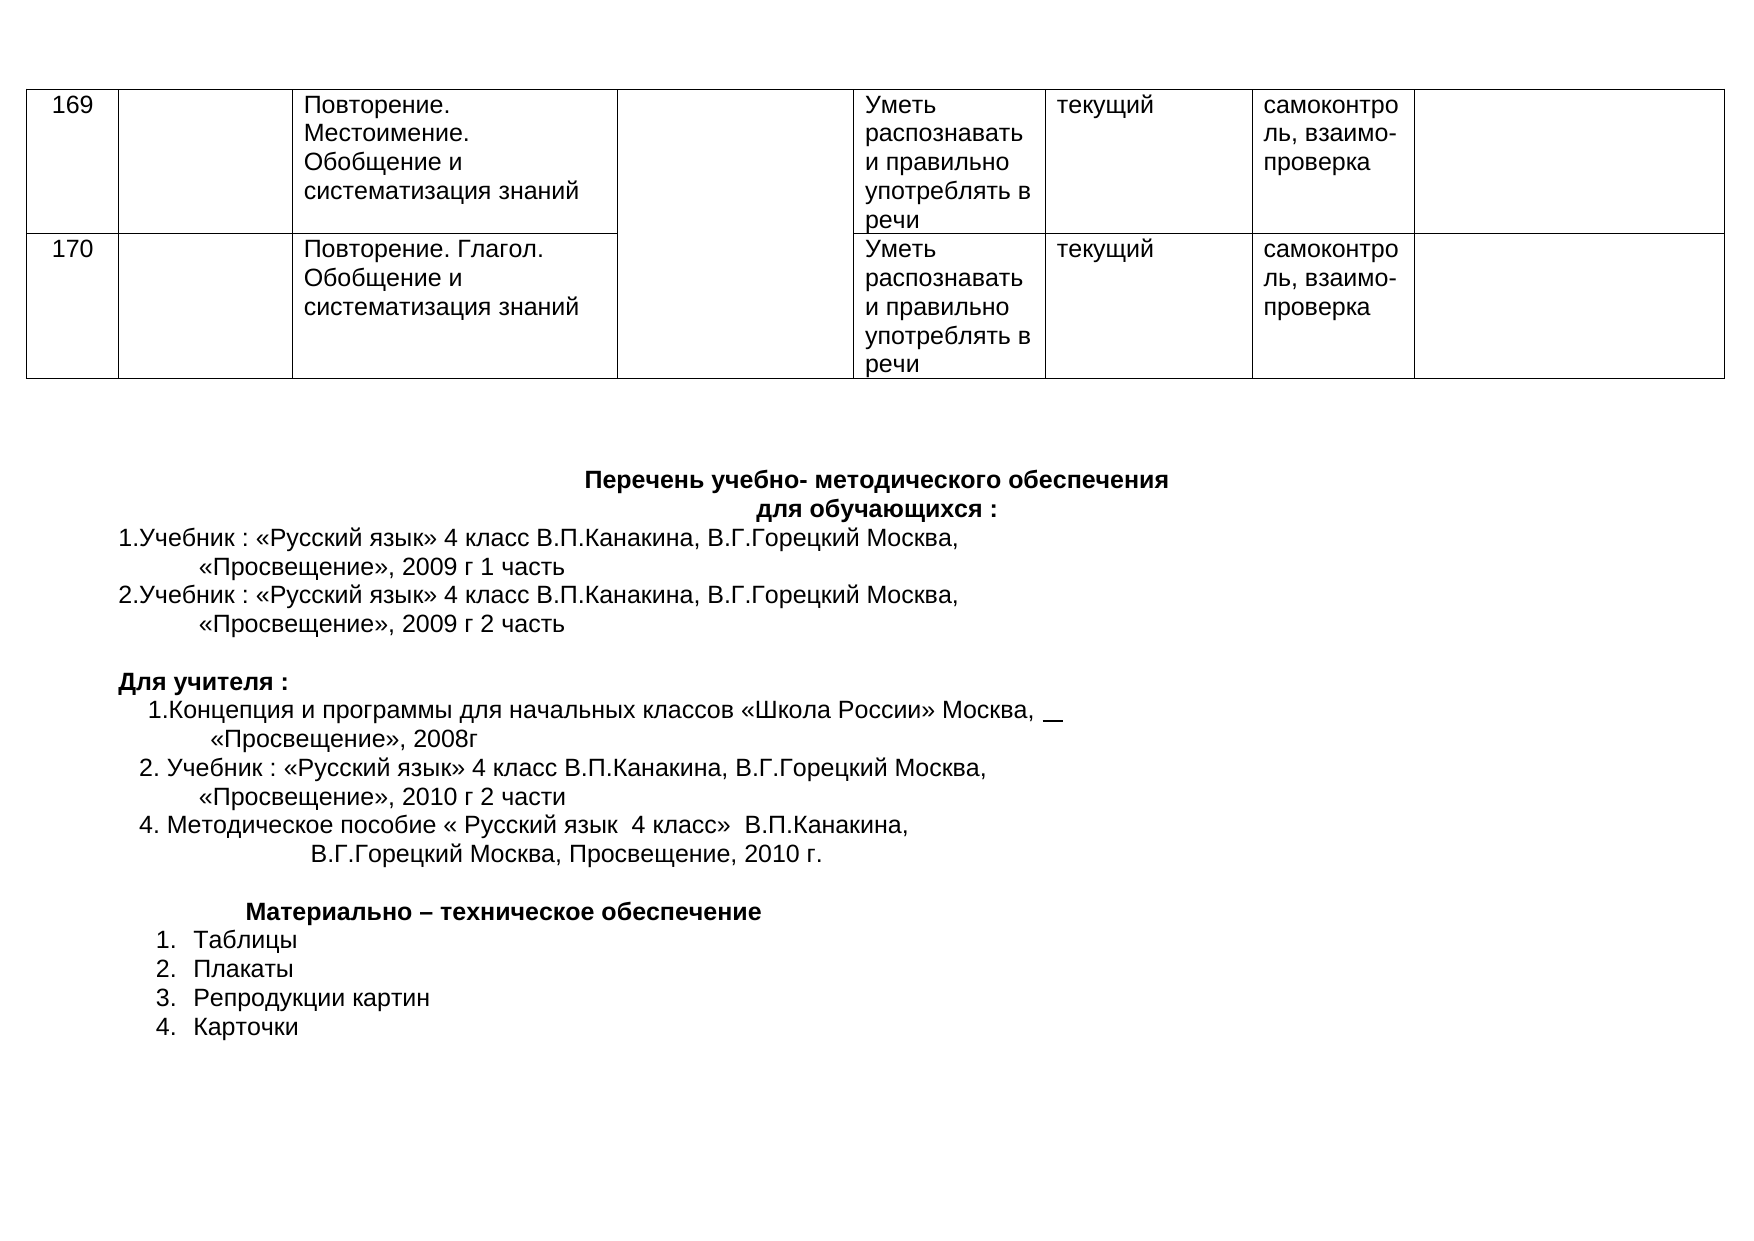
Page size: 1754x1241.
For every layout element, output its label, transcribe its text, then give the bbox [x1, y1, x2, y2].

text «Просвещение», 2009 г 1 часть [118, 552, 1636, 580]
text 1.Учебник : «Русский язык» 4 класс В.П.Канакина, В.Г.Горецкий Москва, [118, 523, 1636, 552]
text Перечень учебно- методического обеспечения [118, 465, 1636, 494]
text Материально – техническое обеспечение [118, 897, 1636, 925]
text 2. Учебник : «Русский язык» 4 класс В.П.Канакина, В.Г.Горецкий Москва, [118, 753, 1636, 782]
list Таблицы [156, 925, 1636, 954]
list Репродукции картин [156, 983, 1636, 1012]
text 4. Методическое пособие « Русский язык 4 класс» В.П.Канакина, [118, 810, 1636, 839]
table_cell Повторение. Глагол. Обобщение и систематизация знаний [293, 234, 617, 378]
table_cell текущий [1046, 234, 1252, 378]
table_cell самоконтроль, взаимо- проверка [1253, 234, 1414, 378]
table_cell 170 [27, 234, 118, 378]
text Для учителя : [118, 667, 1636, 695]
table_cell Повторение. Местоимение. Обобщение и систематизация знаний [293, 90, 617, 233]
text «Просвещение», 2009 г 2 часть [118, 609, 1636, 638]
table_cell [119, 234, 292, 378]
table_cell [1415, 90, 1724, 233]
table_cell [1415, 234, 1724, 378]
text для обучающихся : [118, 494, 1636, 523]
list Плакаты [156, 954, 1636, 983]
text 2.Учебник : «Русский язык» 4 класс В.П.Канакина, В.Г.Горецкий Москва, [118, 580, 1636, 609]
text 1.Концепция и программы для начальных классов «Школа России» Москва, [148, 695, 1636, 724]
text «Просвещение», 2010 г 2 части [118, 782, 1636, 810]
text «Просвещение», 2008г [148, 724, 1636, 753]
table_cell [119, 90, 292, 233]
list Карточки [156, 1012, 1636, 1040]
table_cell 169 [27, 90, 118, 233]
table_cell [854, 234, 1045, 378]
text В.Г.Горецкий Москва, Просвещение, 2010 г. [118, 839, 1636, 868]
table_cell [854, 90, 1045, 233]
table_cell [1253, 90, 1414, 233]
table_cell текущий [1046, 90, 1252, 233]
